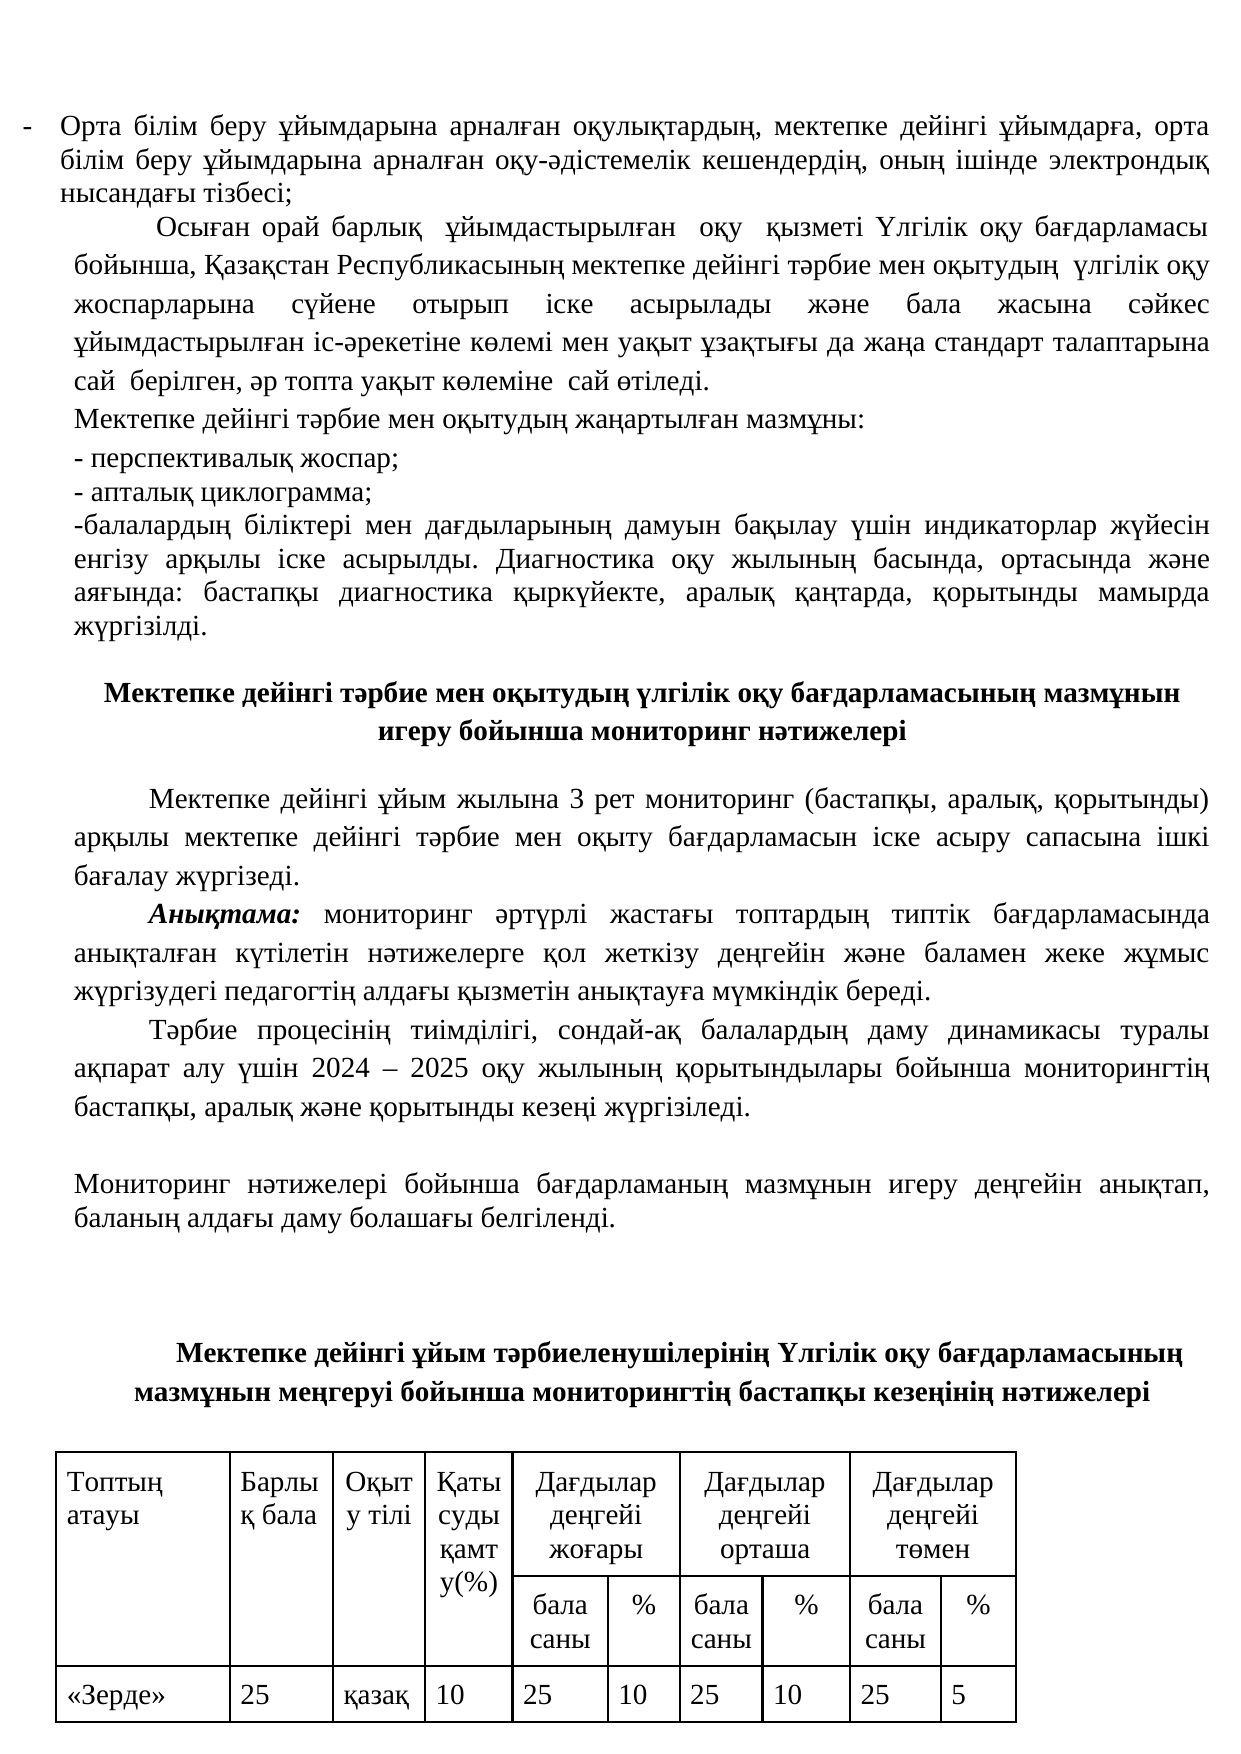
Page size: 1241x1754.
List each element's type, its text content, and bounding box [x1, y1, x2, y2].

text Мектепке дейінгі ұйым тәрбиеленушілерінің Үлгілік оқу бағдарламасының мазмұнын меңгеруі бойынша мониторингтің бастапқы кезеңінің нәтижелері [74, 1336, 1211, 1408]
table_cell 25 [514, 1667, 607, 1721]
text -балалардың біліктері мен дағдыларының дамуын бақылау үшін индикаторлар жүйесін енгізу арқылы іске асырылды. Диагностика оқу жылының басында, ортасында және аяғында: бастапқы диагностика қыркүйекте, аралық қаңтарда, қорытынды мамырда жүргізілді. [74, 507, 1211, 646]
text - апталық циклограмма; [74, 474, 1211, 507]
table_cell бала саны [681, 1577, 761, 1665]
table_header Дағдылар деңгейі жоғары [514, 1453, 679, 1575]
table_header Дағдылар деңгейі орташа [681, 1453, 849, 1575]
table_header Барлық бала [231, 1453, 332, 1665]
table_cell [57, 1667, 229, 1721]
table_header Топтың атауы [57, 1453, 229, 1665]
text Мектепке дейінгі тәрбие мен оқытудың үлгілік оқу бағдарламасының мазмұнын игеру бойынша мониторинг нәтижелері [74, 675, 1211, 777]
table_cell % [609, 1577, 679, 1665]
text - перспективалық жоспар; [74, 440, 1211, 474]
table_cell % [764, 1577, 849, 1665]
table_header Дағдылар деңгейі төмен [851, 1453, 1015, 1575]
table_cell 10 [609, 1667, 679, 1721]
table_cell 25 [851, 1667, 940, 1721]
table_cell бала саны [851, 1577, 940, 1665]
text Осыған орай барлық ұйымдастырылған оқу қызметі Үлгілік оқу бағдарламасы бойынша, Қазақстан Республикасының мектепке дейінгі тәрбие мен оқытудың үлгілік оқу жоспарларына сүйене отырып іске асырылады және бала жасына сәйкес ұйымдастырылған іс-әрекетіне көлемі мен уақыт ұзақтығы да жаңа стандарт талаптарына сай берілген, әр топта уақыт көлеміне сай өтіледі. [74, 209, 1211, 397]
table_cell 5 [942, 1667, 1015, 1721]
table_cell 25 [681, 1667, 761, 1721]
table_cell 25 [231, 1667, 332, 1721]
text Анықтама: мониторинг әртүрлі жастағы топтардың типтік бағдарламасында анықталған күтілетін нәтижелерге қол жеткізу деңгейін және баламен жеке жұмыс жүргізудегі педагогтің алдағы қызметін анықтауға мүмкіндік береді. [74, 896, 1211, 1007]
text Мектепке дейінгі тәрбие мен оқытудың жаңартылған мазмұны: [74, 402, 1211, 435]
table_cell 10 [764, 1667, 849, 1721]
text Тәрбие процесінің тиімділігі, сондай-ақ балалардың даму динамикасы туралы ақпарат алу үшін 2024 – 2025 оқу жылының қорытындылары бойынша мониторингтің бастапқы, аралық және қорытынды кезеңі жүргізіледі. [74, 1012, 1211, 1123]
table_header Оқыту тілі [334, 1453, 424, 1665]
table_cell 100% [426, 1667, 511, 1721]
table_header Қатысуды қамту(%) [426, 1453, 511, 1665]
table_cell % [942, 1577, 1015, 1665]
text Мектепке дейінгі ұйым жылына 3 рет мониторинг (бастапқы, аралық, қорытынды) арқылы мектепке дейінгі тәрбие мен оқыту бағдарламасын іске асыру сапасына ішкі бағалау жүргізеді. [74, 781, 1211, 891]
table_cell қазақ [334, 1667, 424, 1721]
list Орта білім беру ұйымдарына арналған оқулықтардың, мектепке дейінгі ұйымдарға, орта білім беру ұйымдарына арналған оқу-әдістемелік кешендердің, оның ішінде электрондық нысандағы тізбесі; [22, 108, 1211, 209]
table_cell бала саны [514, 1577, 607, 1665]
text Мониторинг нәтижелері бойынша бағдарламаның мазмұнын игеру деңгейін анықтап, баланың алдағы даму болашағы белгіленді. [74, 1166, 1211, 1233]
